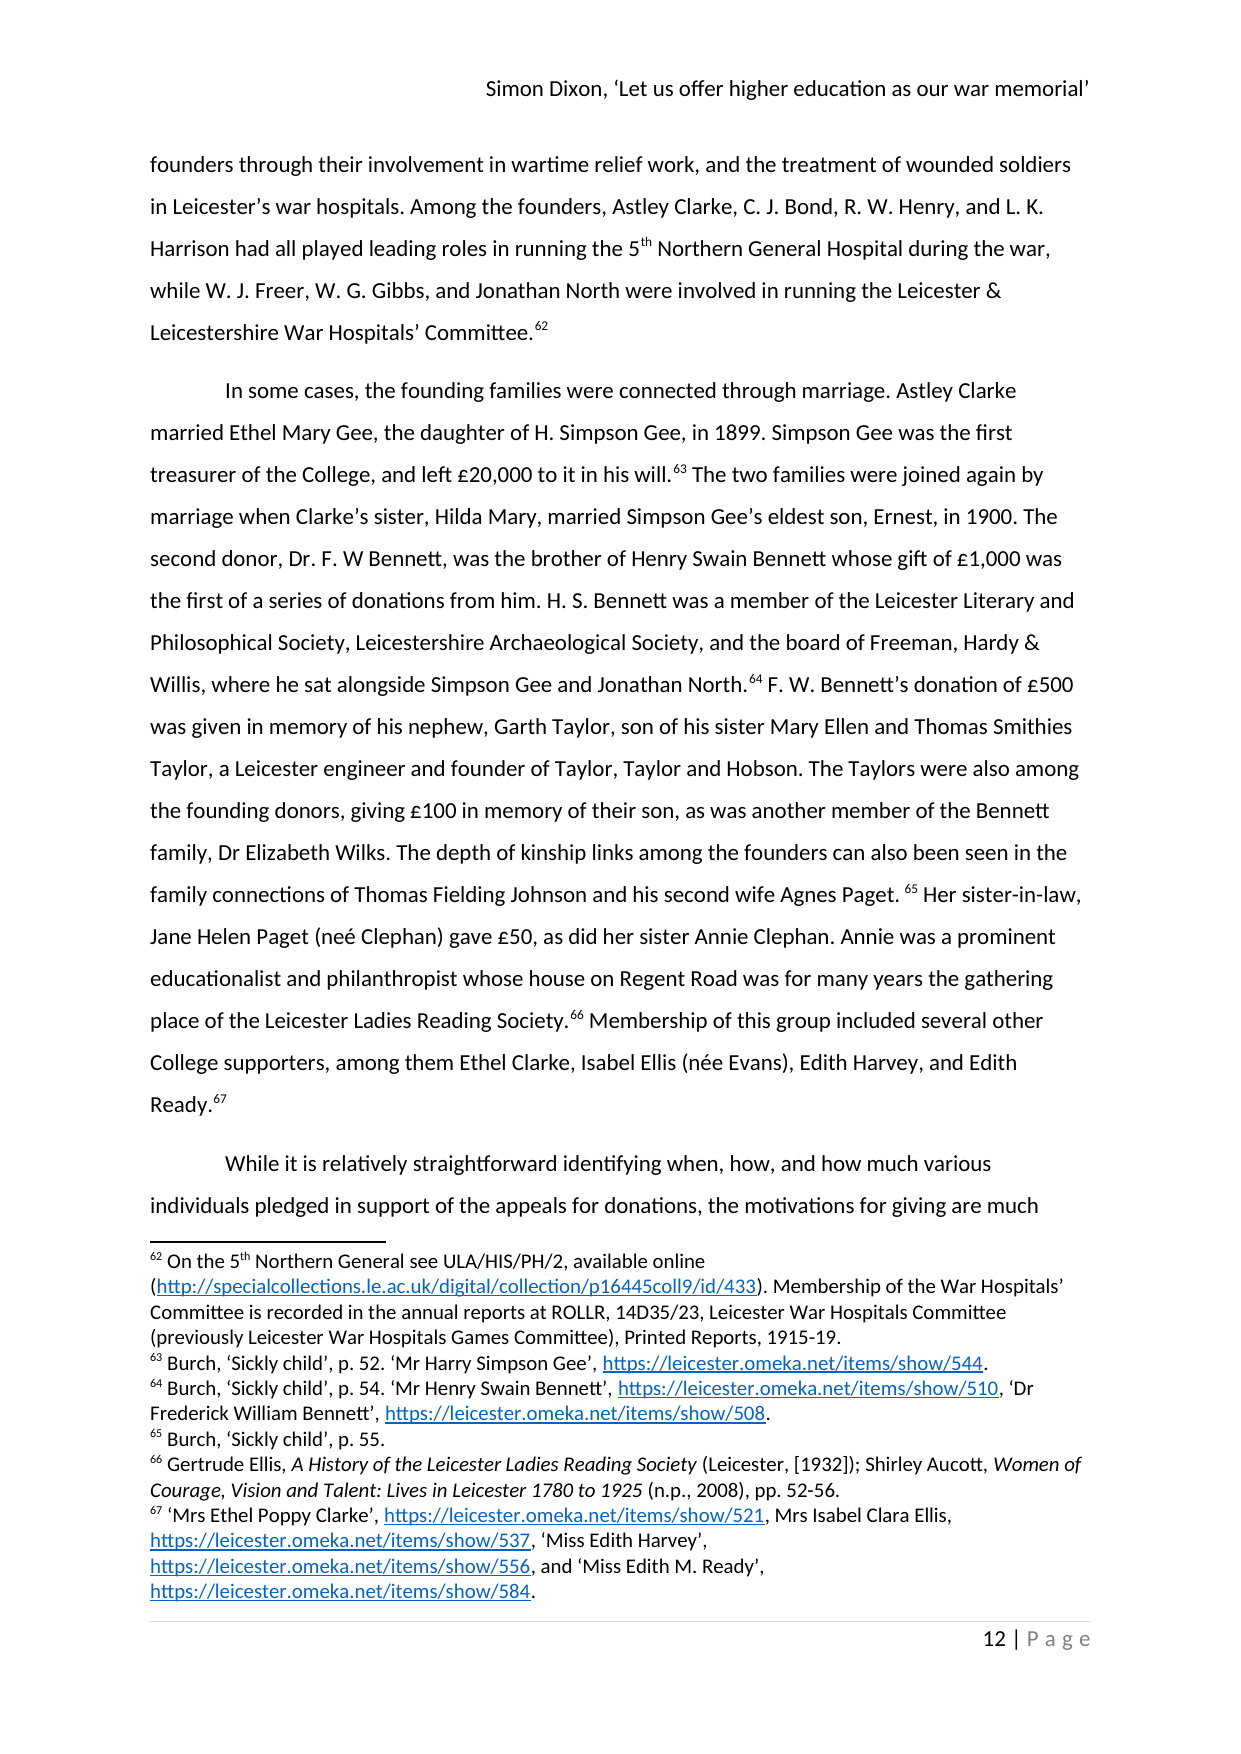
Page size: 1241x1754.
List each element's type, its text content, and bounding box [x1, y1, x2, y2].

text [150, 150, 1090, 346]
text In some cases, the founding families were connected through marriage. Astley Clarke married Ethel Mary Gee, the daughter of H. Simpson Gee, in 1899. Simpson Gee was the first treasurer of the College, and left £20,000 to it in his will. The two families were joined again by marriage when Clarke’s sister, Hilda Mary, married Simpson Gee’s eldest son, Ernest, in 1900. The second donor, Dr. F. W Bennett, was the brother of Henry Swain Bennett whose gift of £1,000 was the first of a series of donations from him. H. S. Bennett was a member of the Leicester Literary and Philosophical Society, Leicestershire Archaeological Society, and the board of Freeman, Hardy & Willis, where he sat alongside Simpson Gee and Jonathan North. F. W. Bennett’s donation of £500 was given in memory of his nephew, Garth Taylor, son of his sister Mary Ellen and Thomas Smithies Taylor, a Leicester engineer and founder of Taylor, Taylor and Hobson. The Taylors were also among the founding donors, giving £100 in memory of their son, as was another member of the Bennett family, Dr Elizabeth Wilks. The depth of kinship links among the founders can also been seen in the family connections of Thomas Fielding Johnson and his second wife Agnes Paget. Her sister-in-law, Jane Helen Paget (neé Clephan) gave £50, as did her sister Annie Clephan. Annie was a prominent educationalist and philanthropist whose house on Regent Road was for many years the gathering place of the Leicester Ladies Reading Society. Membership of this group included several other College supporters, among them Ethel Clarke, Isabel Ellis (née Evans), Edith Harvey, and Edith Ready. [150, 377, 1090, 1118]
text While it is relatively straightforward identifying when, how, and how much various individuals pledged in support of the appeals for donations, the motivations for giving are much harder to trace. A small number of donors did accompany their contributions with an explanation of their motives. Writing to Jonathan North in April 1919 Jeannie Beattie Tyler, who gave £500 and ‘three beautiful books from the Gregynog Press’, said she was motivated by a long-held belief that, [150, 1149, 1090, 1219]
